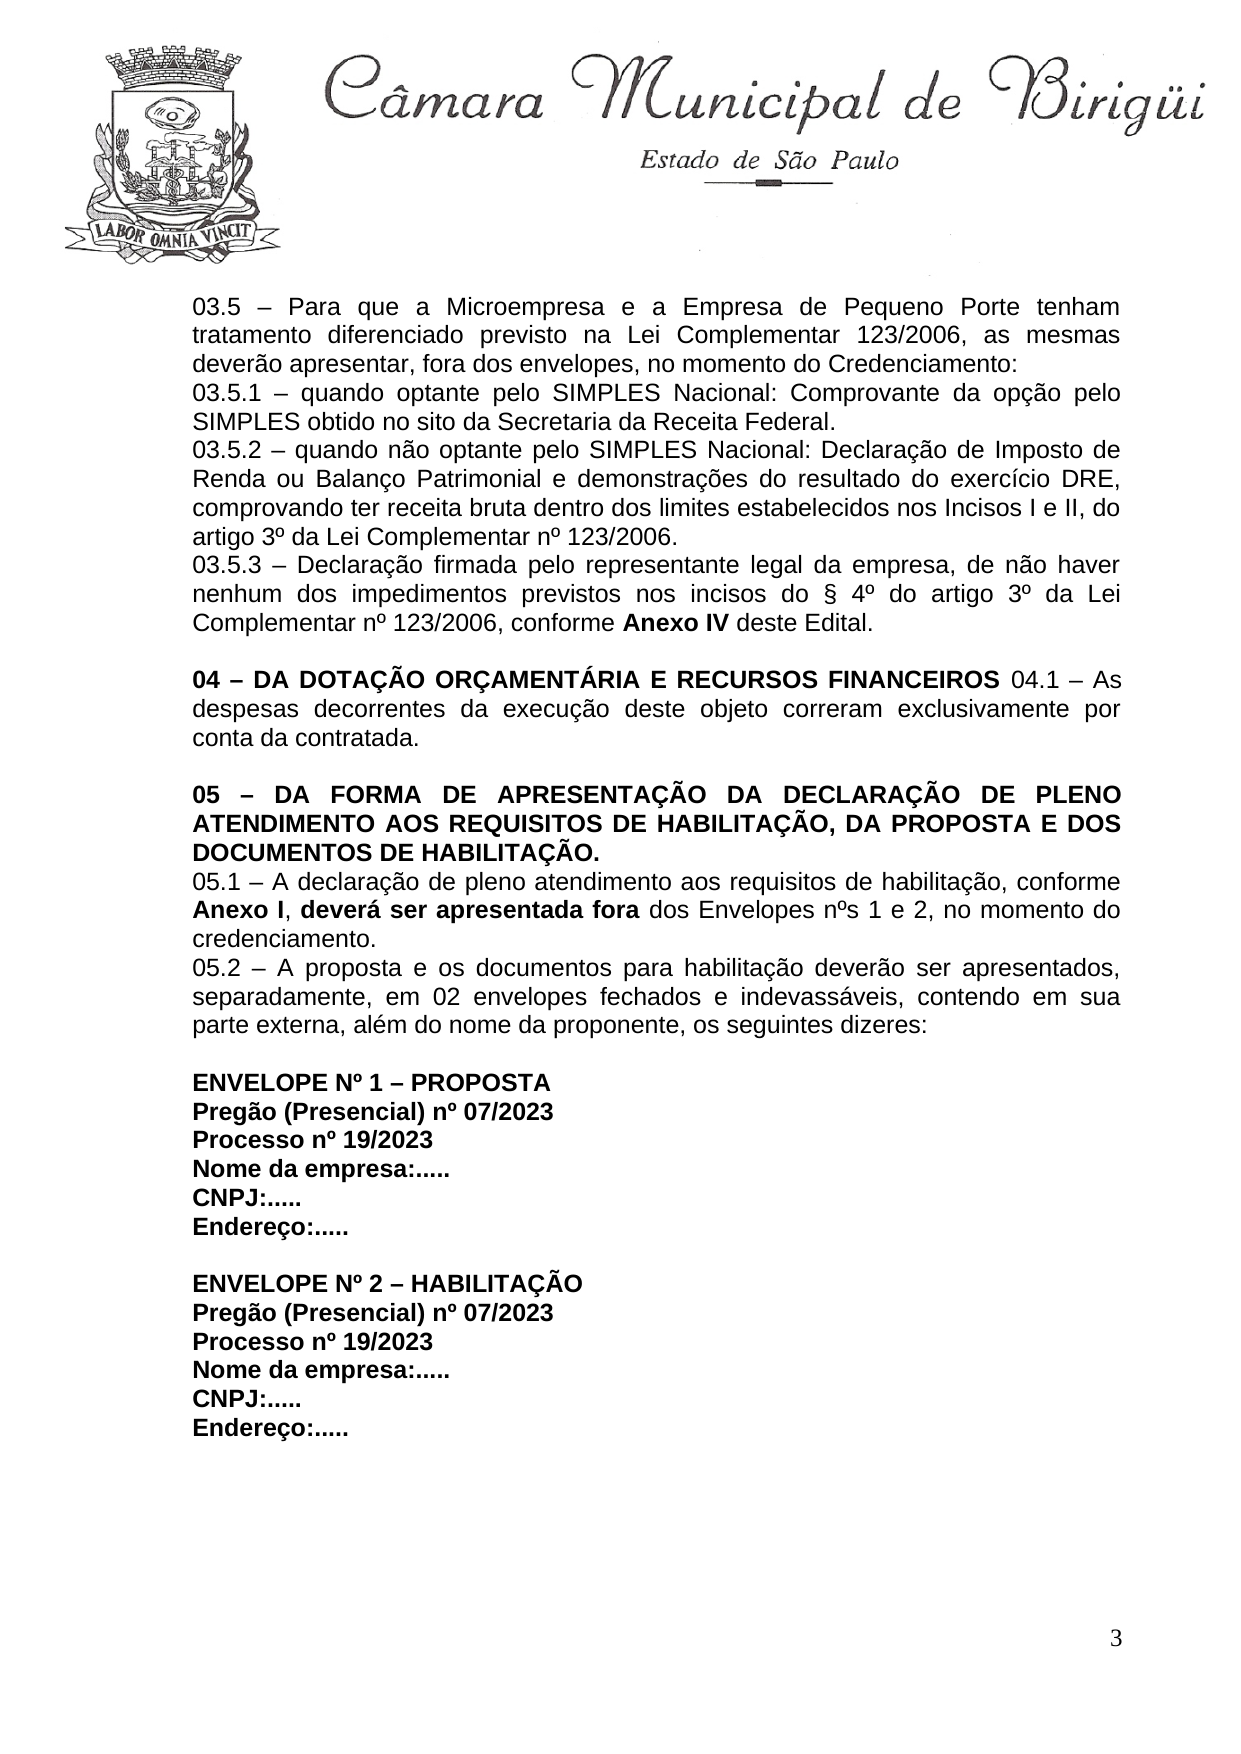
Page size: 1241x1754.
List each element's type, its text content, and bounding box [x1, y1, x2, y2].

text 05.1 – A declaração de pleno atendimento aos requisitos de habilitação, conforme Anexo I, deverá ser apresentada fora dos Envelopes nºs 1 e 2, no momento do credenciamento. [192, 866, 1122, 953]
text Endereço:..... [192, 1211, 1122, 1240]
text Nome da empresa:..... [192, 1154, 1122, 1183]
text 04 – DA DOTAÇÃO ORÇAMENTÁRIA E RECURSOS FINANCEIROS 04.1 – As despesas decorrentes da execução deste objeto correram exclusivamente por conta da contratada. [192, 665, 1122, 751]
text Processo nº 19/2023 [192, 1125, 1122, 1154]
text Processo nº 19/2023 [192, 1326, 1122, 1355]
text CNPJ:..... [192, 1183, 1122, 1211]
text Endereço:..... [192, 1413, 1122, 1441]
text CNPJ:..... [192, 1384, 1122, 1413]
text 03.5.3 – Declaração firmada pelo representante legal da empresa, de não haver nenhum dos impedimentos previstos nos incisos do § 4º do artigo 3º da Lei Complementar nº 123/2006, conforme Anexo IV deste Edital. [192, 550, 1122, 636]
text 05.2 – A proposta e os documentos para habilitação deverão ser apresentados, separadamente, em 02 envelopes fechados e indevassáveis, contendo em sua parte externa, além do nome da proponente, os seguintes dizeres: [192, 953, 1122, 1039]
text Nome da empresa:..... [192, 1355, 1122, 1384]
text 03.5.1 – quando optante pelo SIMPLES Nacional: Comprovante da opção pelo SIMPLES obtido no sito da Secretaria da Receita Federal. [192, 378, 1122, 435]
text 05 – DA FORMA DE APRESENTAÇÃO DA DECLARAÇÃO DE PLENO ATENDIMENTO AOS REQUISITOS DE HABILITAÇÃO, DA PROPOSTA E DOS DOCUMENTOS DE HABILITAÇÃO. [192, 780, 1122, 866]
text 03.5.2 – quando não optante pelo SIMPLES Nacional: Declaração de Imposto de Renda ou Balanço Patrimonial e demonstrações do resultado do exercício DRE, comprovando ter receita bruta dentro dos limites estabelecidos nos Incisos I e II, do artigo 3º da Lei Complementar nº 123/2006. [192, 435, 1122, 550]
text ENVELOPE Nº 2 – HABILITAÇÃO [192, 1269, 1122, 1298]
text Pregão (Presencial) nº 07/2023 [192, 1298, 1122, 1326]
text ENVELOPE Nº 1 – PROPOSTA [192, 1068, 1122, 1096]
text Pregão (Presencial) nº 07/2023 [192, 1096, 1122, 1125]
text 03.5 – Para que a Microempresa e a Empresa de Pequeno Porte tenham tratamento diferenciado previsto na Lei Complementar 123/2006, as mesmas deverão apresentar, fora dos envelopes, no momento do Credenciamento: [192, 284, 1122, 378]
